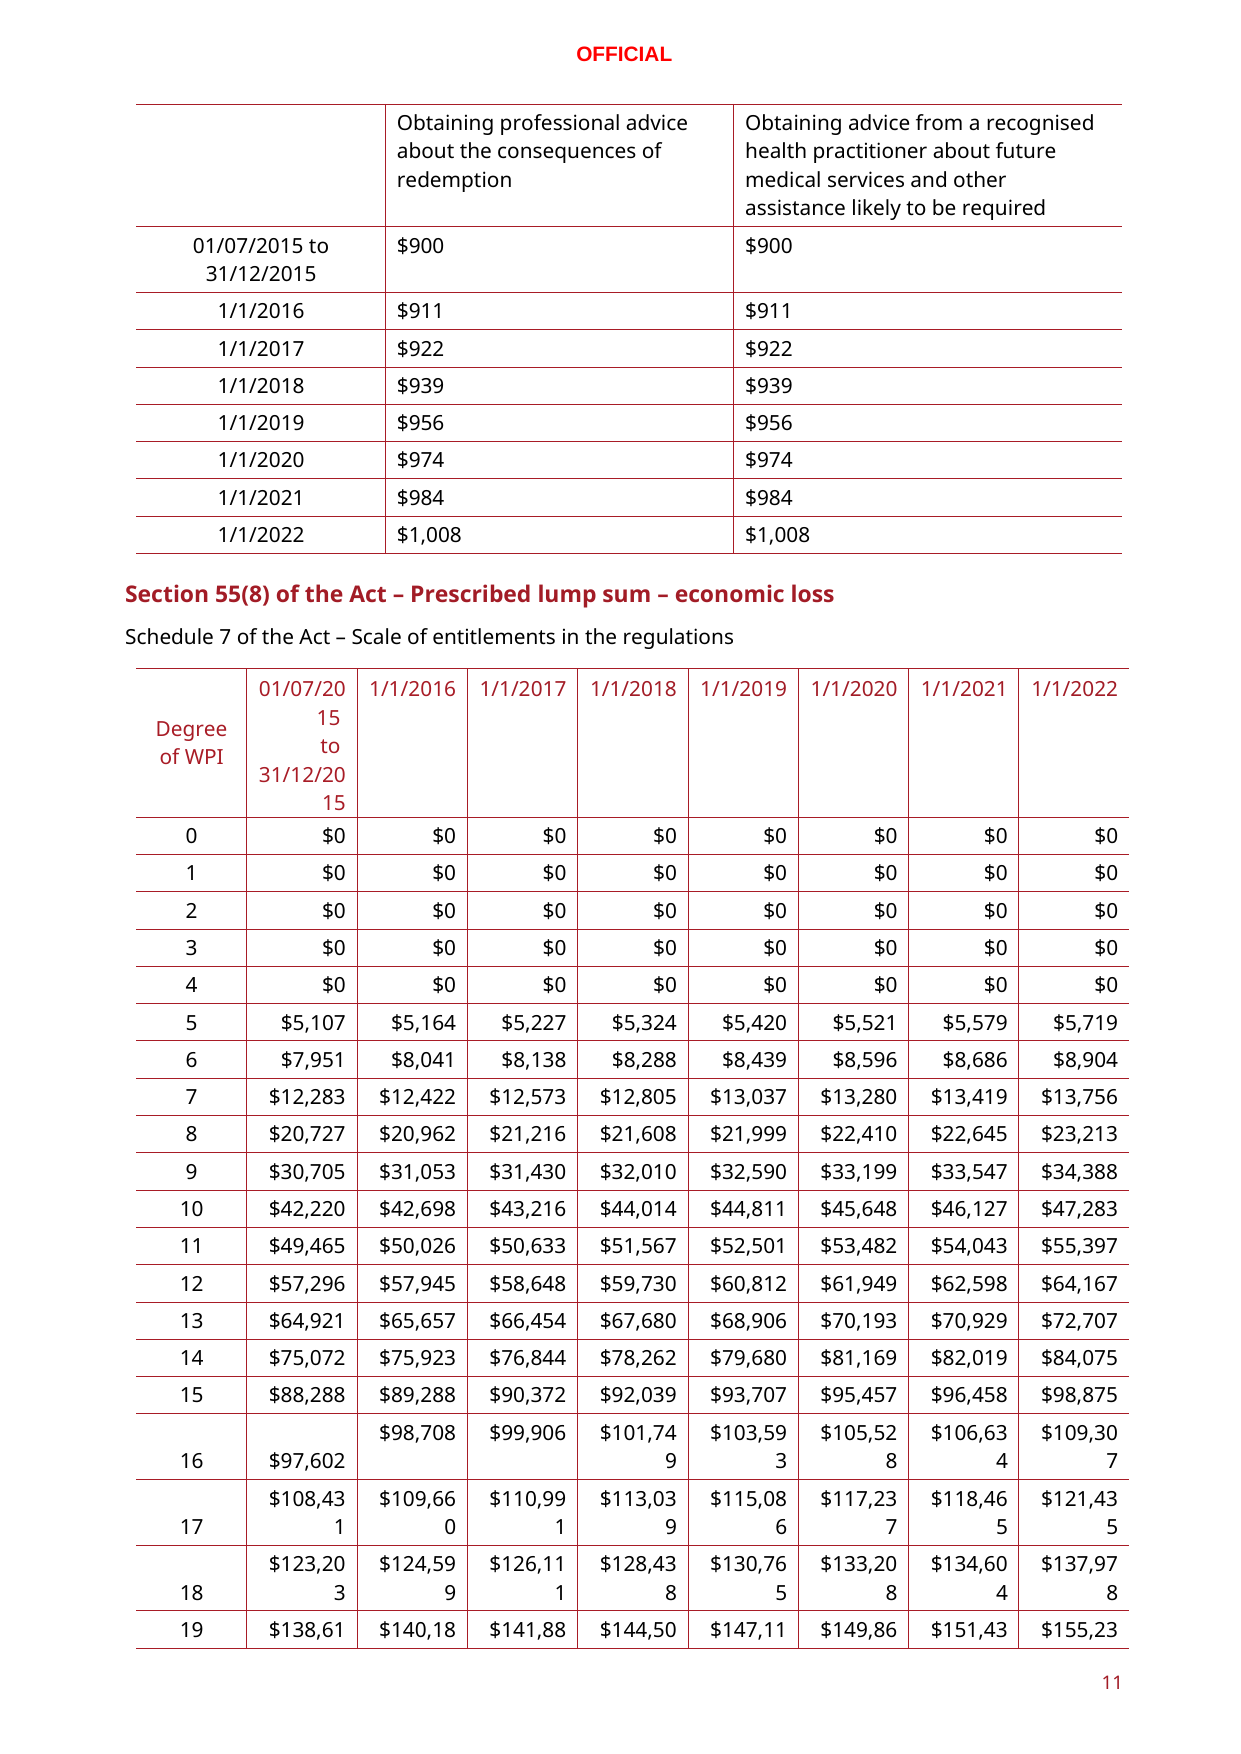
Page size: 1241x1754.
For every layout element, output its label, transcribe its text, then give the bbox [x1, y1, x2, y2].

table_cell $50,633 [468, 1228, 577, 1264]
table_cell $57,296 [247, 1265, 357, 1301]
table_cell $0 [799, 892, 908, 928]
table_cell $60,812 [689, 1265, 798, 1301]
table_cell $12,573 [468, 1079, 577, 1115]
table_cell $103,593 [689, 1414, 798, 1479]
table_cell $0 [799, 855, 908, 891]
table_cell $5,521 [799, 1004, 908, 1040]
table_cell $133,208 [799, 1546, 908, 1610]
table_cell $5,107 [247, 1004, 357, 1040]
table_cell $0 [799, 967, 908, 1003]
table_cell $33,547 [909, 1153, 1018, 1189]
table_cell $0 [247, 855, 357, 891]
table_cell $5,719 [1019, 1004, 1129, 1040]
table_cell $46,127 [909, 1191, 1018, 1227]
table_cell $78,262 [578, 1340, 688, 1376]
text Schedule 7 of the Act – Scale of entitlements in the regulations [125, 622, 1123, 651]
table_cell $138,611 [247, 1611, 357, 1648]
table_cell 0 [136, 818, 246, 854]
table_cell 8 [136, 1116, 246, 1152]
table_cell $911 [386, 293, 733, 329]
table_cell $0 [1019, 967, 1129, 1003]
table_cell $70,193 [799, 1303, 908, 1339]
table_cell $118,465 [909, 1480, 1018, 1545]
table_cell $75,923 [358, 1340, 467, 1376]
table_cell $51,567 [578, 1228, 688, 1264]
table_cell $21,608 [578, 1116, 688, 1152]
table_cell $32,010 [578, 1153, 688, 1189]
table_cell 11 [136, 1228, 246, 1264]
table_cell $30,705 [247, 1153, 357, 1189]
table_cell $33,199 [799, 1153, 908, 1189]
table_header 1/1/2021 [909, 669, 1018, 817]
table_cell $0 [799, 930, 908, 966]
table_cell $45,648 [799, 1191, 908, 1227]
table_cell $140,182 [358, 1611, 467, 1648]
table_cell $31,430 [468, 1153, 577, 1189]
table_cell 1/1/2021 [136, 479, 385, 516]
table_cell $0 [578, 930, 688, 966]
table_cell $984 [386, 479, 733, 516]
table_cell $98,708 [358, 1414, 467, 1479]
table_cell $42,220 [247, 1191, 357, 1227]
table_cell $13,419 [909, 1079, 1018, 1115]
table_cell $0 [1019, 818, 1129, 854]
table_cell $47,283 [1019, 1191, 1129, 1227]
table_cell $1,008 [386, 517, 733, 553]
table_header 1/1/2017 [468, 669, 577, 817]
table_cell $141,883 [468, 1611, 577, 1648]
table_cell $8,288 [578, 1041, 688, 1078]
table_cell $0 [1019, 892, 1129, 928]
table_cell $53,482 [799, 1228, 908, 1264]
table_cell $922 [734, 330, 1122, 366]
table_cell $0 [578, 818, 688, 854]
table_cell 7 [136, 1079, 246, 1115]
table_cell $44,014 [578, 1191, 688, 1227]
table_cell 9 [136, 1153, 246, 1189]
table_cell $13,037 [689, 1079, 798, 1115]
table_cell $64,167 [1019, 1265, 1129, 1301]
table_cell $121,435 [1019, 1480, 1129, 1545]
table_cell $8,686 [909, 1041, 1018, 1078]
table_cell $0 [689, 892, 798, 928]
table_cell $0 [358, 967, 467, 1003]
table_cell $0 [247, 892, 357, 928]
table_header 1/1/2019 [689, 669, 798, 817]
table_cell $939 [386, 368, 733, 404]
table_cell $1,008 [734, 517, 1122, 553]
table_cell $149,867 [799, 1611, 908, 1648]
table_cell 3 [136, 930, 246, 966]
table_cell $155,234 [1019, 1611, 1129, 1648]
table_cell $52,501 [689, 1228, 798, 1264]
table_cell $0 [468, 892, 577, 928]
table_cell $0 [909, 855, 1018, 891]
table_cell $7,951 [247, 1041, 357, 1078]
table_cell $67,680 [578, 1303, 688, 1339]
table_cell $21,999 [689, 1116, 798, 1152]
table_cell $939 [734, 368, 1122, 404]
table_cell $8,041 [358, 1041, 467, 1078]
table_cell $8,904 [1019, 1041, 1129, 1078]
table_cell Obtaining advice from a recognised health practitioner about future medical services and other assistance likely to be required [734, 105, 1122, 226]
table_cell $109,660 [358, 1480, 467, 1545]
table_cell $105,528 [799, 1414, 908, 1479]
table_cell 6 [136, 1041, 246, 1078]
table_cell $81,169 [799, 1340, 908, 1376]
table_cell $110,991 [468, 1480, 577, 1545]
table_cell $20,727 [247, 1116, 357, 1152]
table_cell 2 [136, 892, 246, 928]
table_cell $0 [468, 855, 577, 891]
table_cell $12,422 [358, 1079, 467, 1115]
table_header 01/07/2015 to 31/12/2015 [247, 669, 357, 817]
table_cell $42,698 [358, 1191, 467, 1227]
table_cell $0 [909, 892, 1018, 928]
table_cell $0 [247, 930, 357, 966]
table_cell $75,072 [247, 1340, 357, 1376]
table_cell $956 [734, 405, 1122, 441]
table_cell $123,203 [247, 1546, 357, 1610]
table_cell $62,598 [909, 1265, 1018, 1301]
table_cell $50,026 [358, 1228, 467, 1264]
table_cell $13,756 [1019, 1079, 1129, 1115]
table_cell $0 [689, 818, 798, 854]
table_cell $900 [386, 227, 733, 292]
table_cell 15 [136, 1377, 246, 1413]
table_cell 1/1/2018 [136, 368, 385, 404]
table_cell 12 [136, 1265, 246, 1301]
table_cell $64,921 [247, 1303, 357, 1339]
table_cell 18 [136, 1546, 246, 1610]
table_cell $0 [358, 855, 467, 891]
table_cell $32,590 [689, 1153, 798, 1189]
table_cell $93,707 [689, 1377, 798, 1413]
table_cell $98,875 [1019, 1377, 1129, 1413]
subtitle Section 55(8) of the Act – Prescribed lump sum – economic loss [125, 578, 1123, 609]
table_cell $8,596 [799, 1041, 908, 1078]
table_header 1/1/2020 [799, 669, 908, 817]
table_cell Obtaining professional advice about the consequences of redemption [386, 105, 733, 226]
table_cell $12,805 [578, 1079, 688, 1115]
table_cell 1/1/2019 [136, 405, 385, 441]
table_cell $49,465 [247, 1228, 357, 1264]
table_cell $70,929 [909, 1303, 1018, 1339]
table_cell $22,410 [799, 1116, 908, 1152]
table_cell $89,288 [358, 1377, 467, 1413]
table_cell $21,216 [468, 1116, 577, 1152]
table_cell $0 [578, 892, 688, 928]
table_cell $0 [468, 818, 577, 854]
table_cell 1/1/2017 [136, 330, 385, 366]
table_cell 1/1/2020 [136, 442, 385, 478]
table_cell $0 [909, 930, 1018, 966]
table_header 1/1/2022 [1019, 669, 1129, 817]
table_cell $97,602 [247, 1414, 357, 1479]
table_cell $134,604 [909, 1546, 1018, 1610]
table_cell $5,420 [689, 1004, 798, 1040]
table_cell $5,579 [909, 1004, 1018, 1040]
table_cell $20,962 [358, 1116, 467, 1152]
table_cell $956 [386, 405, 733, 441]
table_cell $0 [799, 818, 908, 854]
table_cell $147,119 [689, 1611, 798, 1648]
table_cell 16 [136, 1414, 246, 1479]
table_cell $124,599 [358, 1546, 467, 1610]
table_cell $0 [1019, 855, 1129, 891]
table_header 1/1/2018 [578, 669, 688, 817]
table_cell $0 [578, 855, 688, 891]
table_cell $5,227 [468, 1004, 577, 1040]
table_cell $108,431 [247, 1480, 357, 1545]
table_cell $92,039 [578, 1377, 688, 1413]
table_cell $0 [689, 967, 798, 1003]
table_cell $66,454 [468, 1303, 577, 1339]
table_header Degree of WPI [136, 669, 246, 817]
table_cell $922 [386, 330, 733, 366]
table_cell $34,388 [1019, 1153, 1129, 1189]
table_cell $130,765 [689, 1546, 798, 1610]
table_cell [136, 105, 385, 226]
table_cell 19 [136, 1611, 246, 1648]
table_cell $59,730 [578, 1265, 688, 1301]
table_cell $0 [358, 930, 467, 966]
table_cell 17 [136, 1480, 246, 1545]
table_cell $65,657 [358, 1303, 467, 1339]
table_cell $57,945 [358, 1265, 467, 1301]
table_cell $0 [468, 967, 577, 1003]
table_cell 4 [136, 967, 246, 1003]
table_cell $8,138 [468, 1041, 577, 1078]
table_cell $126,111 [468, 1546, 577, 1610]
table_cell $31,053 [358, 1153, 467, 1189]
table_cell $90,372 [468, 1377, 577, 1413]
table_cell $0 [909, 967, 1018, 1003]
table_cell $144,501 [578, 1611, 688, 1648]
table_cell $95,457 [799, 1377, 908, 1413]
table_cell $151,438 [909, 1611, 1018, 1648]
table_cell $5,164 [358, 1004, 467, 1040]
table_cell $0 [358, 818, 467, 854]
table_cell $113,039 [578, 1480, 688, 1545]
table_cell $99,906 [468, 1414, 577, 1479]
table_cell $44,811 [689, 1191, 798, 1227]
table_cell $43,216 [468, 1191, 577, 1227]
table_cell $5,324 [578, 1004, 688, 1040]
table_cell $109,307 [1019, 1414, 1129, 1479]
table_cell $900 [734, 227, 1122, 292]
table_cell 1/1/2022 [136, 517, 385, 553]
table_cell $79,680 [689, 1340, 798, 1376]
table_cell $115,086 [689, 1480, 798, 1545]
table_cell 1/1/2016 [136, 293, 385, 329]
table_cell $128,438 [578, 1546, 688, 1610]
table_cell $72,707 [1019, 1303, 1129, 1339]
table_header 1/1/2016 [358, 669, 467, 817]
table_cell $61,949 [799, 1265, 908, 1301]
table_cell $55,397 [1019, 1228, 1129, 1264]
table_cell $12,283 [247, 1079, 357, 1115]
table_cell $96,458 [909, 1377, 1018, 1413]
table_cell $0 [578, 967, 688, 1003]
table_cell $974 [386, 442, 733, 478]
table_cell $106,634 [909, 1414, 1018, 1479]
table_cell $0 [909, 818, 1018, 854]
table_cell $8,439 [689, 1041, 798, 1078]
table_cell $0 [358, 892, 467, 928]
table_cell $0 [1019, 930, 1129, 966]
table_cell $117,237 [799, 1480, 908, 1545]
table_cell $0 [468, 930, 577, 966]
table_cell $974 [734, 442, 1122, 478]
table_cell $54,043 [909, 1228, 1018, 1264]
table_cell $0 [247, 818, 357, 854]
table_cell $82,019 [909, 1340, 1018, 1376]
table_cell 5 [136, 1004, 246, 1040]
table_cell 01/07/2015 to 31/12/2015 [136, 227, 385, 292]
table_cell 10 [136, 1191, 246, 1227]
table_cell 13 [136, 1303, 246, 1339]
table_cell $13,280 [799, 1079, 908, 1115]
table_cell $984 [734, 479, 1122, 516]
table_cell $0 [247, 967, 357, 1003]
table_cell 1 [136, 855, 246, 891]
table_cell $76,844 [468, 1340, 577, 1376]
table_cell $68,906 [689, 1303, 798, 1339]
table_cell 14 [136, 1340, 246, 1376]
table_cell $137,978 [1019, 1546, 1129, 1610]
table_cell $23,213 [1019, 1116, 1129, 1152]
table_cell $0 [689, 855, 798, 891]
table_cell $88,288 [247, 1377, 357, 1413]
table_cell $22,645 [909, 1116, 1018, 1152]
table_cell $0 [689, 930, 798, 966]
table_cell $911 [734, 293, 1122, 329]
table_cell $101,749 [578, 1414, 688, 1479]
table_cell $84,075 [1019, 1340, 1129, 1376]
table_cell $58,648 [468, 1265, 577, 1301]
